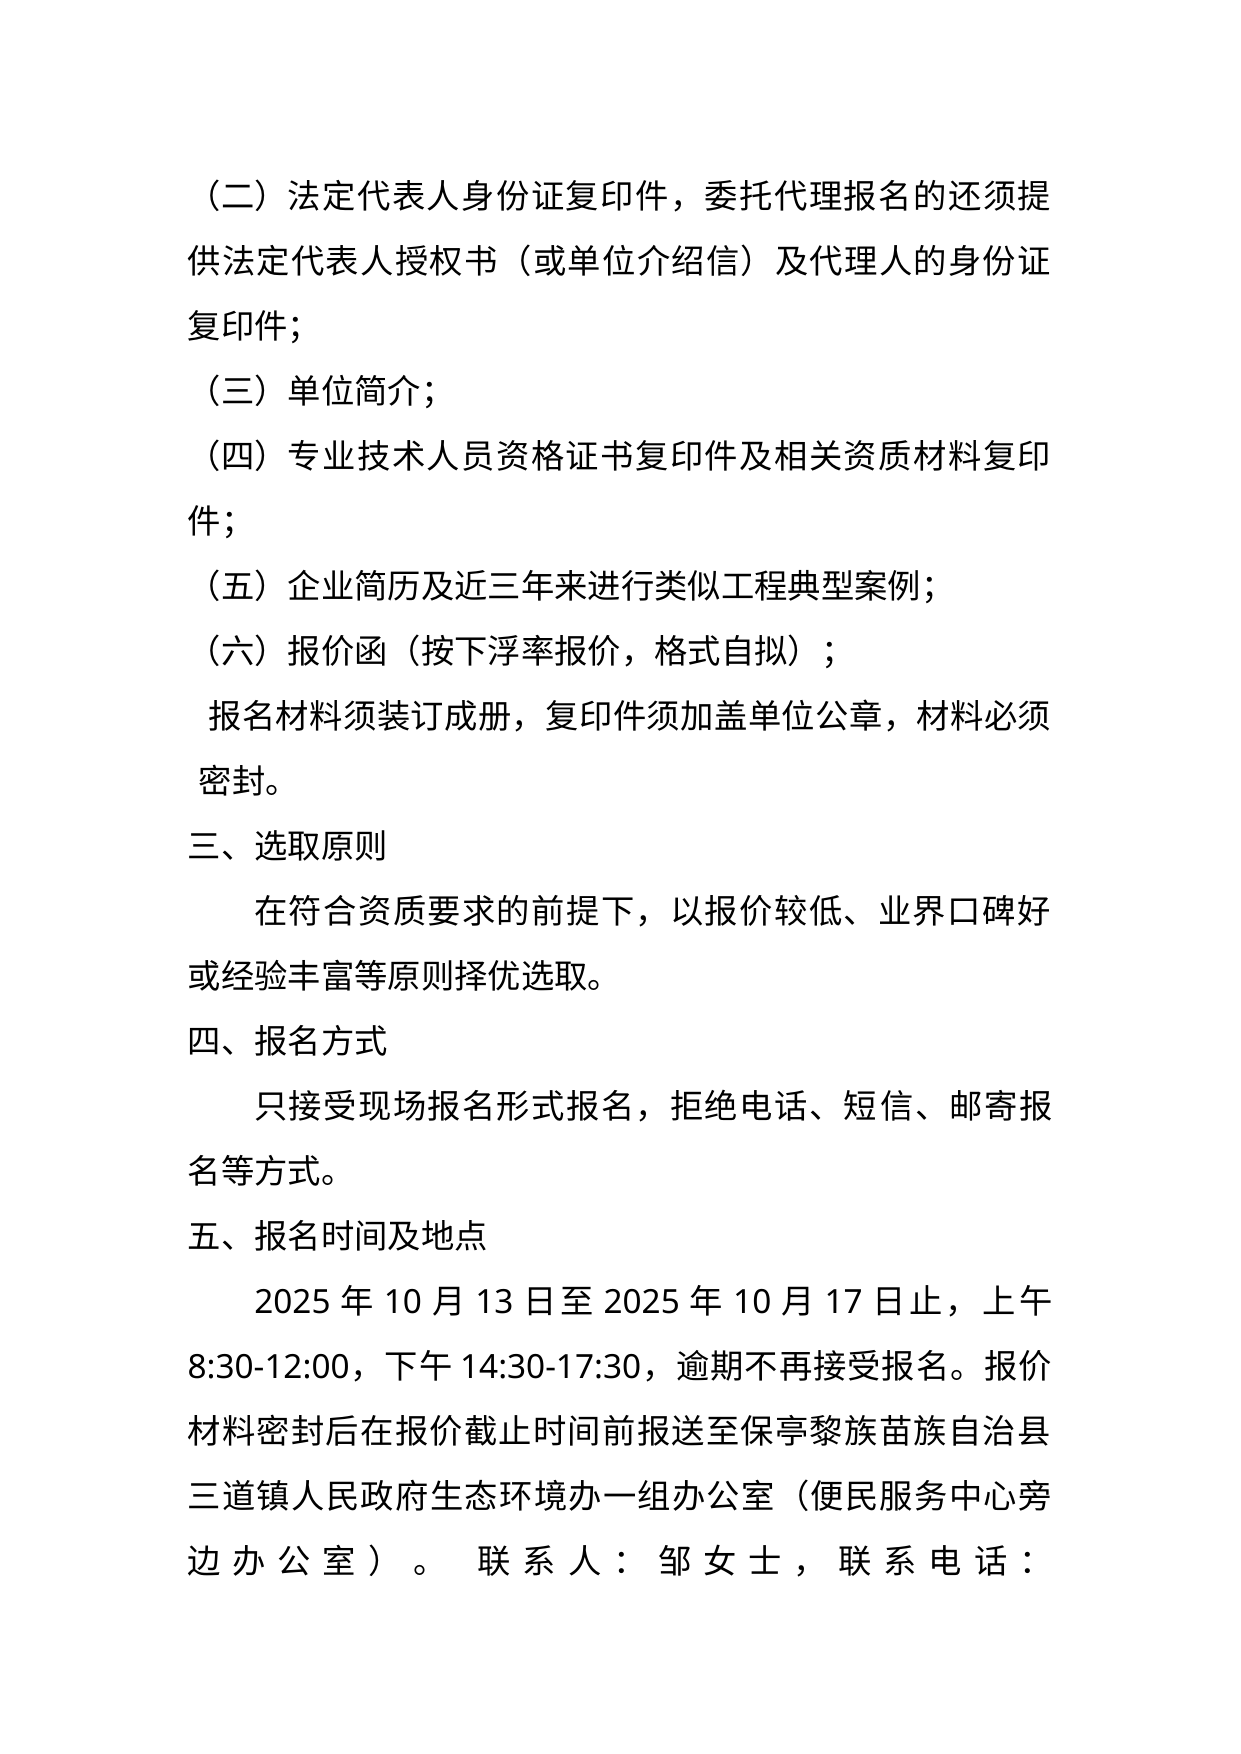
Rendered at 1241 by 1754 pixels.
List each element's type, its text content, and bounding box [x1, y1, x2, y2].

list 企业简历及近三年来进行类似工程典型案例； [187, 552, 1053, 617]
list 报名材料须装订成册，复印件须加盖单位公章，材料必须密封。 [198, 682, 1053, 812]
list 专业技术人员资格证书复印件及相关资质材料复印件； [187, 422, 1053, 552]
list 只接受现场报名形式报名，拒绝电话、短信、邮寄报名等方式。 [187, 1072, 1053, 1202]
list 四、报名方式 [187, 1007, 1053, 1072]
list 报价函（按下浮率报价，格式自拟）； [187, 617, 1053, 682]
list 三、选取原则 [187, 812, 1053, 877]
list 五、报名时间及地点 [187, 1202, 1053, 1267]
list 法定代表人身份证复印件，委托代理报名的还须提供法定代表人授权书（或单位介绍信）及代理人的身份证复印件； [187, 162, 1053, 357]
list 单位简介； [187, 357, 1053, 422]
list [187, 1267, 1053, 1592]
list 在符合资质要求的前提下，以报价较低、业界口碑好或经验丰富等原则择优选取。 [187, 877, 1053, 1007]
